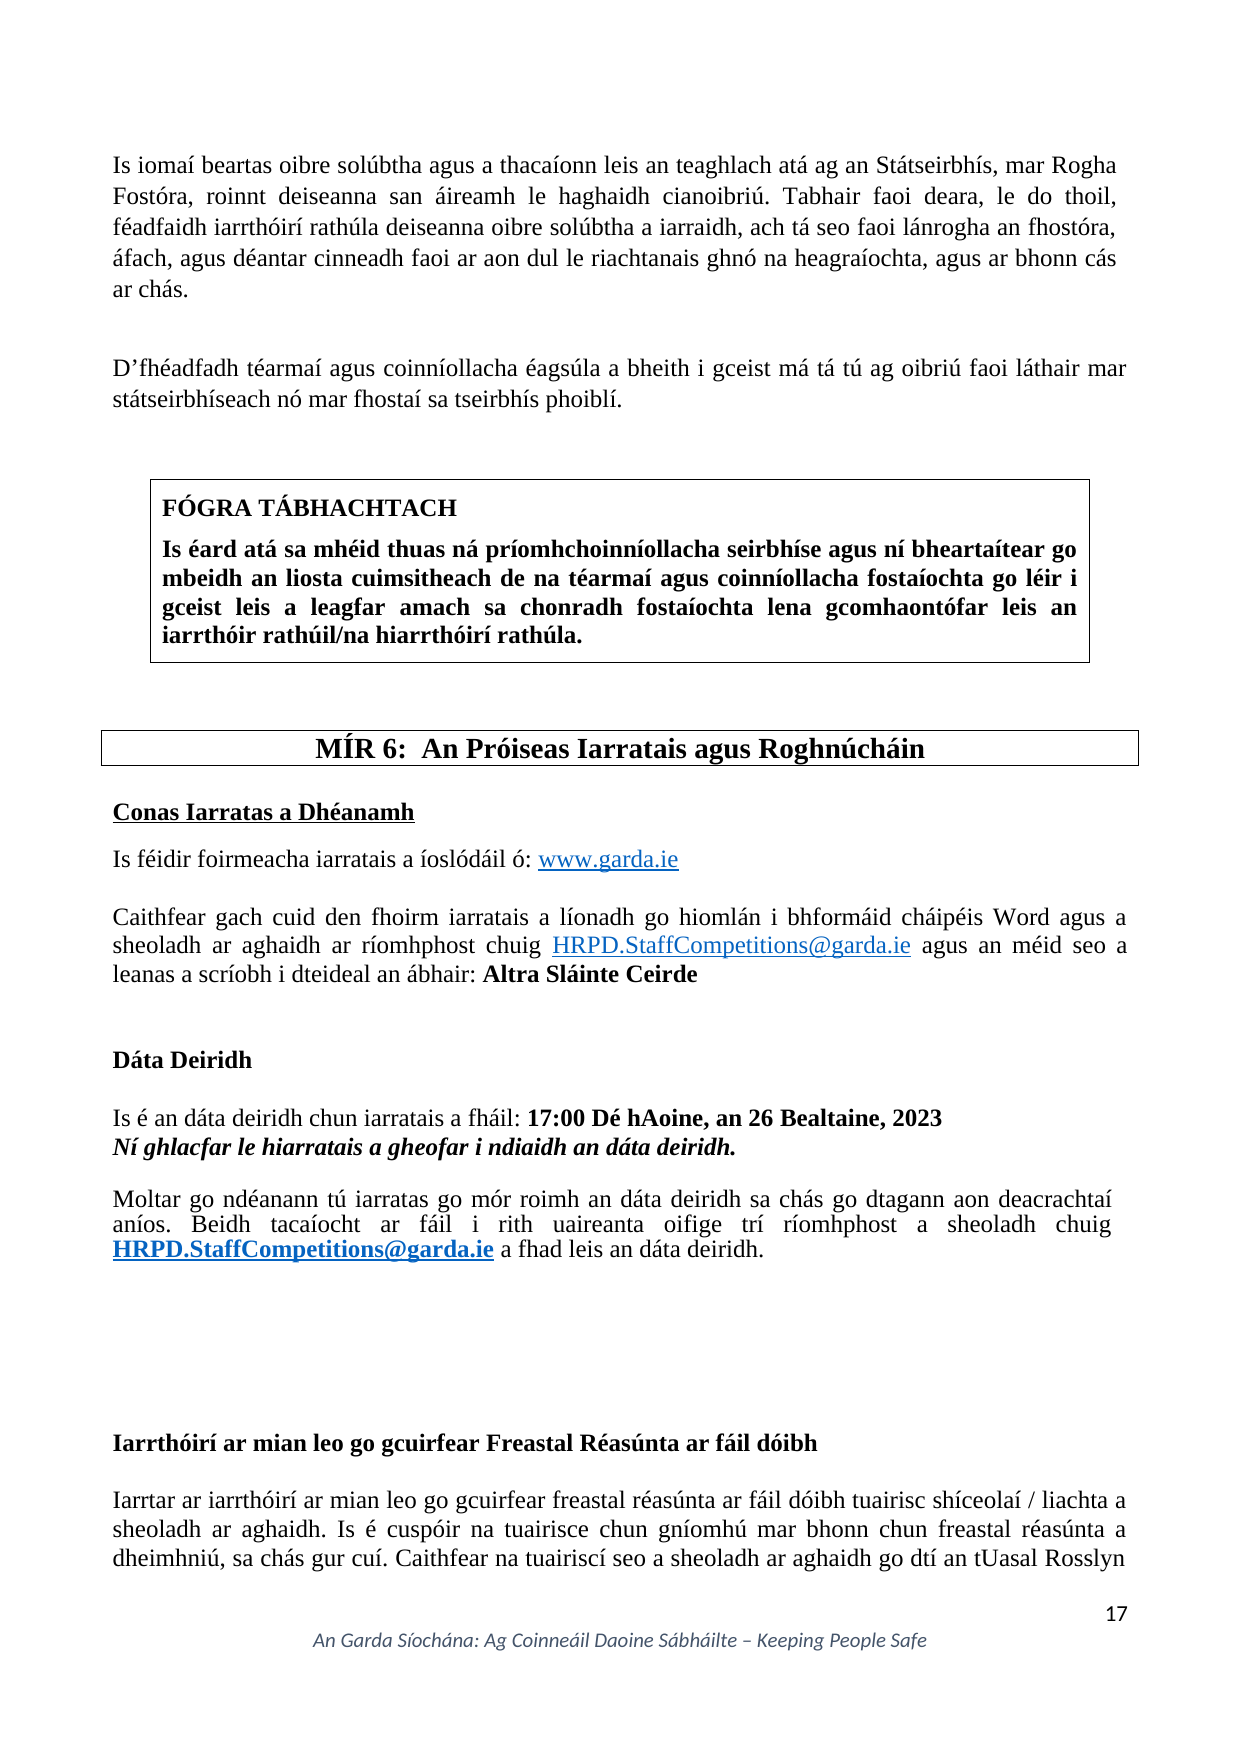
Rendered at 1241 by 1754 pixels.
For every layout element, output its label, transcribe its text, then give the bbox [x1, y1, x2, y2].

text Iarrthóirí ar mian leo go gcuirfear Freastal Réasúnta ar fáil dóibh [112, 1428, 1128, 1457]
list Conas Iarratas a Dhéanamh [112, 797, 1118, 825]
table_header FÓGRA TÁBHACHTACH Is éard atá sa mhéid thuas ná príomhchoinníollacha seirbhíse agus ní bheartaítear go mbeidh an liosta cuimsitheach de na téarmaí agus coinníollacha fostaíochta go léir i gceist leis a leagfar amach sa chonradh fostaíochta lena gcomhaontófar leis an iarrthóir rathúil/na hiarrthóirí rathúla. [151, 480, 1089, 662]
text Dáta Deiridh [112, 1046, 1128, 1074]
table_header MÍR 6: An Próiseas Iarratais agus Roghnúcháin [102, 731, 1138, 764]
text Is féidir foirmeacha iarratais a íoslódáil ó: www.garda.ie [112, 844, 1128, 873]
list Is iomaí beartas oibre solúbtha agus a thacaíonn leis an teaghlach atá ag an Státseirbhís, mar Rogha Fostóra, roinnt deiseanna san áireamh le haghaidh cianoibriú. Tabhair faoi deara, le do thoil, féadfaidh iarrthóirí rathúla deiseanna oibre solúbtha a iarraidh, ach tá seo faoi lánrogha an fhostóra, áfach, agus déantar cinneadh faoi ar aon dul le riachtanais ghnó na heagraíochta, agus ar bhonn cás ar chás. [112, 150, 1118, 303]
text Is é an dáta deiridh chun iarratais a fháil: 17:00 Dé hAoine, an 26 Bealtaine, 2023 [112, 1103, 1128, 1132]
list Ní ghlacfar le hiarratais a gheofar i ndiaidh an dáta deiridh. [112, 1132, 1118, 1161]
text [112, 1486, 1128, 1572]
text Moltar go ndéanann tú iarratas go mór roimh an dáta deiridh sa chás go dtagann aon deacrachtaí aníos. Beidh tacaíocht ar fáil i rith uaireanta oifige trí ríomhphost a sheoladh chuig HRPD.StaffCompetitions@garda.ie a fhad leis an dáta deiridh. [112, 1187, 1113, 1263]
text D’fhéadfadh téarmaí agus coinníollacha éagsúla a bheith i gceist má tá tú ag oibriú faoi láthair mar státseirbhíseach nó mar fhostaí sa tseirbhís phoiblí. [112, 353, 1128, 413]
text Caithfear gach cuid den fhoirm iarratais a líonadh go hiomlán i bhformáid cháipéis Word agus a sheoladh ar aghaidh ar ríomhphost chuig HRPD.StaffCompetitions@garda.ie agus an méid seo a leanas a scríobh i dteideal an ábhair: Altra Sláinte Ceirde [112, 902, 1128, 988]
